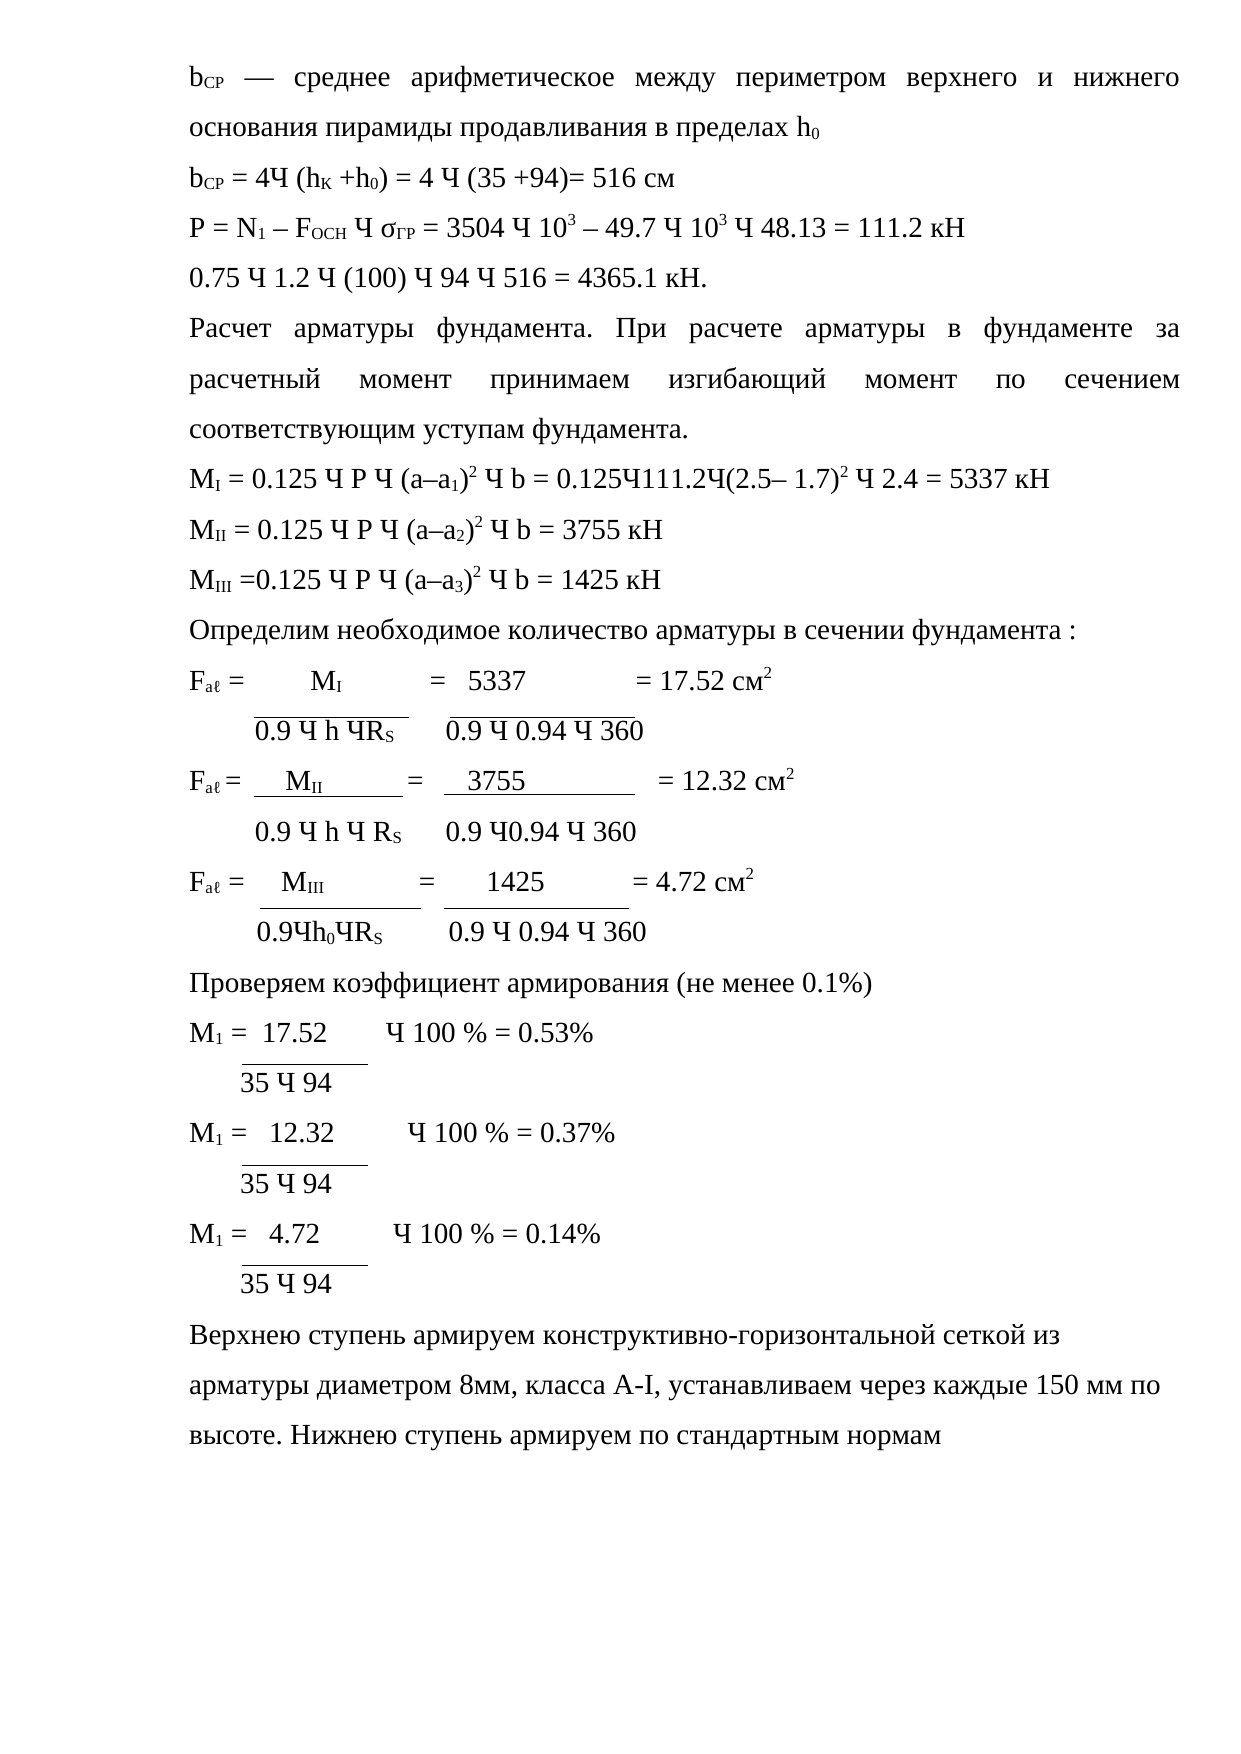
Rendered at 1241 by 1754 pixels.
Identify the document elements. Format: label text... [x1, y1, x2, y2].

text Верхнею ступень армируем конструктивно-горизонтальной сеткой из арматуры диаметром 8мм, класса А-I, устанавливаем через каждые 150 мм по высоте. Нижнею ступень армируем по стандартным нормам [189, 1317, 1181, 1451]
text Faℓ = МII = 3755 = 12.32 см2 [189, 763, 1181, 797]
text 35 Ч 94 [189, 1065, 1181, 1099]
text 35 Ч 94 [189, 1166, 1181, 1199]
text M1 = 4.72 Ч 100 % = 0.14% [189, 1216, 1181, 1250]
text MI = 0.125 Ч Р Ч (а–а1)2 Ч b = 0.125Ч111.2Ч(2.5– 1.7)2 Ч 2.4 = 5337 кН [189, 462, 1181, 495]
text Faℓ = МI = 5337 = 17.52 см2 [189, 663, 1181, 696]
text P = N1 – FОСН Ч σГР = 3504 Ч 103 – 49.7 Ч 103 Ч 48.13 = 111.2 кН [189, 210, 1181, 243]
text 0.9 Ч h Ч RS 0.9 Ч0.94 Ч 360 [189, 814, 1181, 847]
text 35 Ч 94 [189, 1267, 1181, 1300]
text MII = 0.125 Ч Р Ч (а–а2)2 Ч b = 3755 кН [189, 512, 1181, 545]
text 0.9 Ч h ЧRS 0.9 Ч 0.94 Ч 360 [189, 713, 1181, 747]
text Faℓ = МIII = 1425 = 4.72 см2 [189, 864, 1181, 898]
text bCP — среднее арифметическое между периметром верхнего и нижнего основания пирамиды продавливания в пределах h0 [189, 59, 1181, 143]
text M1 = 12.32 Ч 100 % = 0.37% [189, 1116, 1181, 1149]
text M1 = 17.52 Ч 100 % = 0.53% [189, 1015, 1181, 1048]
text Проверяем коэффициент армирования (не менее 0.1%) [189, 965, 1181, 998]
text Определим необходимое количество арматуры в сечении фундамента : [189, 612, 1181, 646]
text МIII =0.125 Ч Р Ч (а–а3)2 Ч b = 1425 кН [189, 562, 1181, 596]
text 0.9Чh0ЧRS 0.9 Ч 0.94 Ч 360 [189, 914, 1181, 948]
text 0.75 Ч 1.2 Ч (100) Ч 94 Ч 516 = 4365.1 кН. [189, 260, 1181, 294]
text bСР = 4Ч (hК +h0) = 4 Ч (35 +94)= 516 cм [189, 160, 1181, 193]
text Расчет арматуры фундамента. При расчете арматуры в фундаменте за расчетный момент принимаем изгибающий момент по сечением соответствующим уступам фундамента. [189, 311, 1181, 445]
